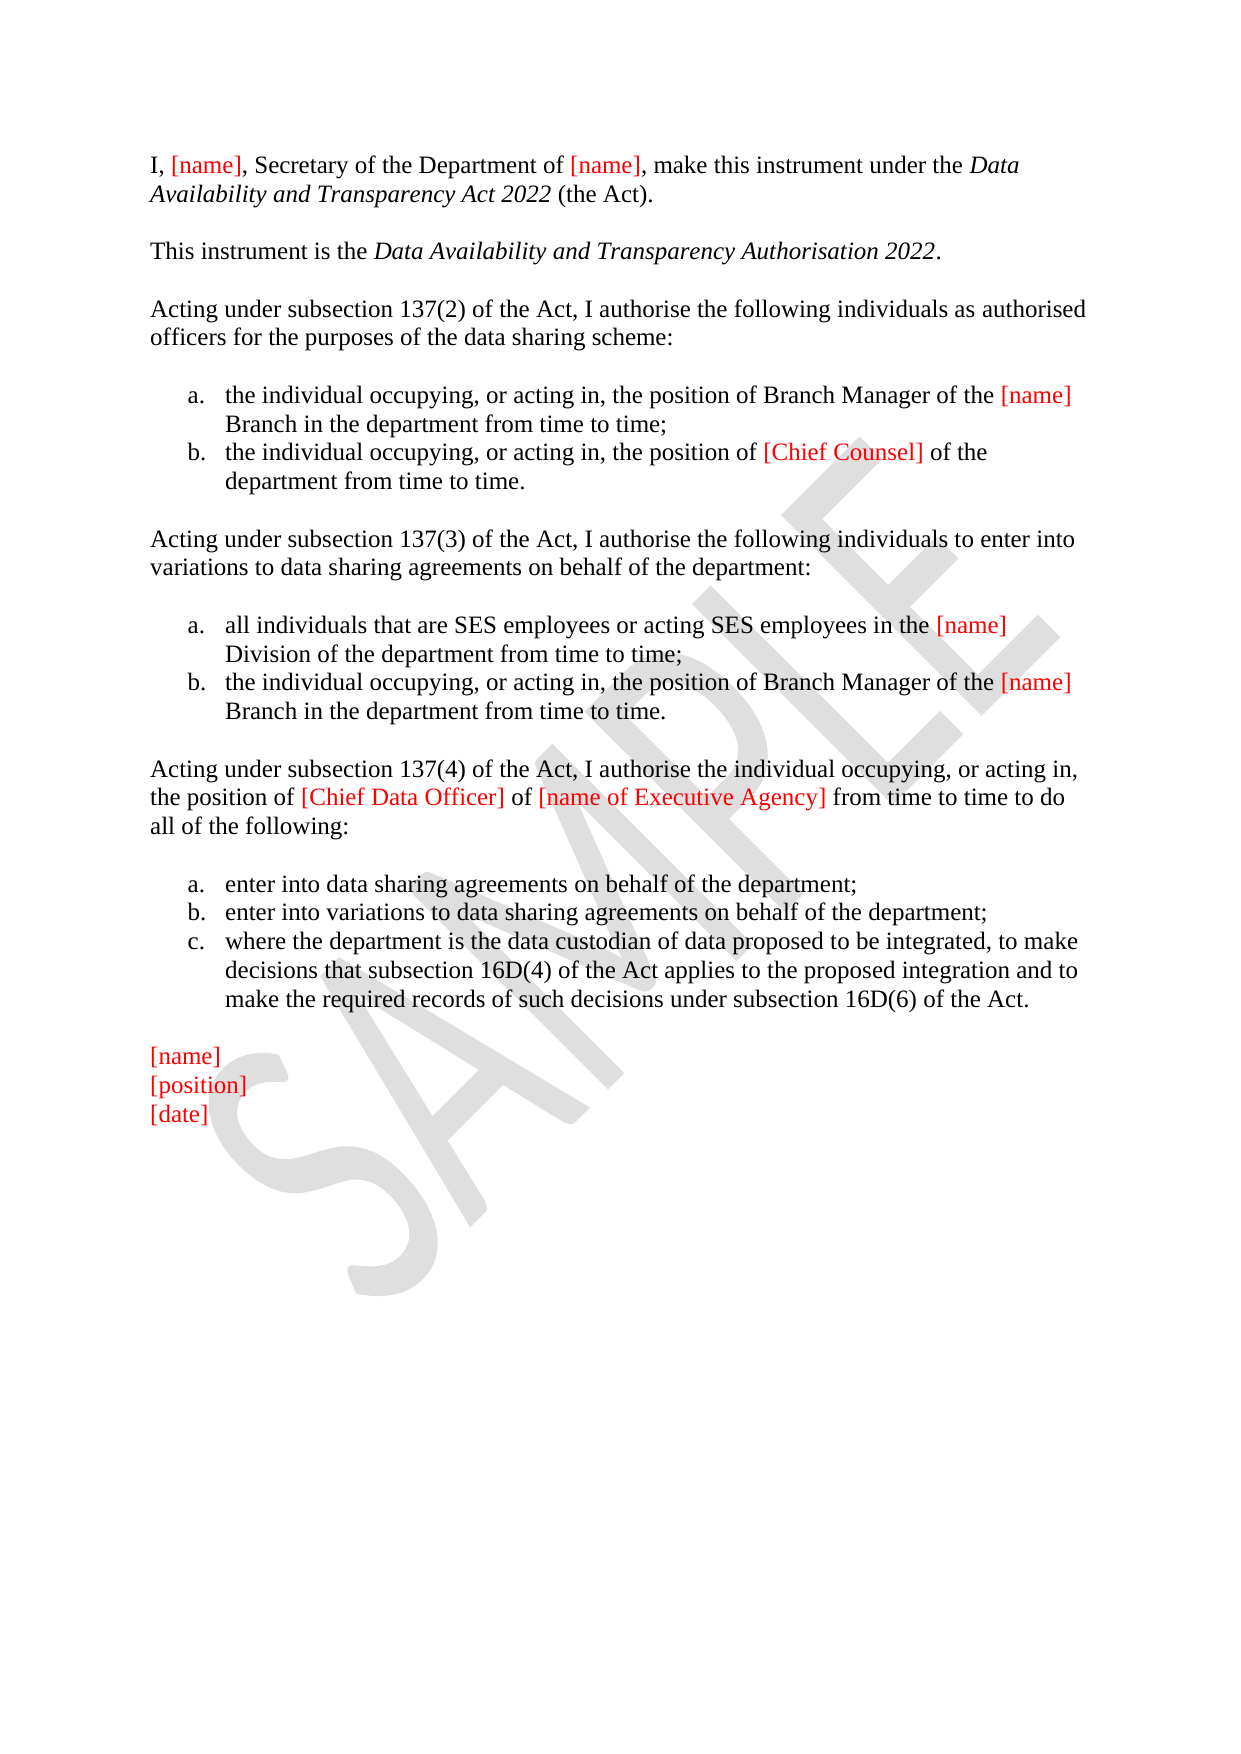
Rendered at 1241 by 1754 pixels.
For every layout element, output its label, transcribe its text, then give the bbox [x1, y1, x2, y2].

list where the department is the data custodian of data proposed to be integrated, to make decisions that subsection 16D(4) of the Act applies to the proposed integration and to make the required records of such decisions under subsection 16D(6) of the Act. [187, 926, 1090, 1012]
list the individual occupying, or acting in, the position of [Chief Counsel] of the department from time to time. [187, 437, 1090, 495]
text [position] [150, 1070, 1090, 1099]
list enter into variations to data sharing agreements on behalf of the department; [187, 897, 1090, 926]
text I, [name], Secretary of the Department of [name], make this instrument under the Data Availability and Transparency Act 2022 (the Act). [150, 150, 1090, 207]
text [name] [150, 1041, 1090, 1070]
list the individual occupying, or acting in, the position of Branch Manager of the [name] Branch in the department from time to time; [187, 380, 1090, 437]
text Acting under subsection 137(4) of the Act, I authorise the individual occupying, or acting in, the position of [Chief Data Officer] of [name of Executive Agency] from time to time to do all of the following: [150, 754, 1090, 840]
list all individuals that are SES employees or acting SES employees in the [name] Division of the department from time to time; [187, 610, 1090, 667]
list the individual occupying, or acting in, the position of Branch Manager of the [name] Branch in the department from time to time. [187, 667, 1090, 725]
text [date] [150, 1099, 1090, 1127]
text Acting under subsection 137(3) of the Act, I authorise the following individuals to enter into variations to data sharing agreements on behalf of the department: [150, 524, 1090, 581]
text Acting under subsection 137(2) of the Act, I authorise the following individuals as authorised officers for the purposes of the data sharing scheme: [150, 294, 1090, 351]
text This instrument is the Data Availability and Transparency Authorisation 2022. [150, 236, 1090, 265]
list enter into data sharing agreements on behalf of the department; [187, 869, 1090, 897]
